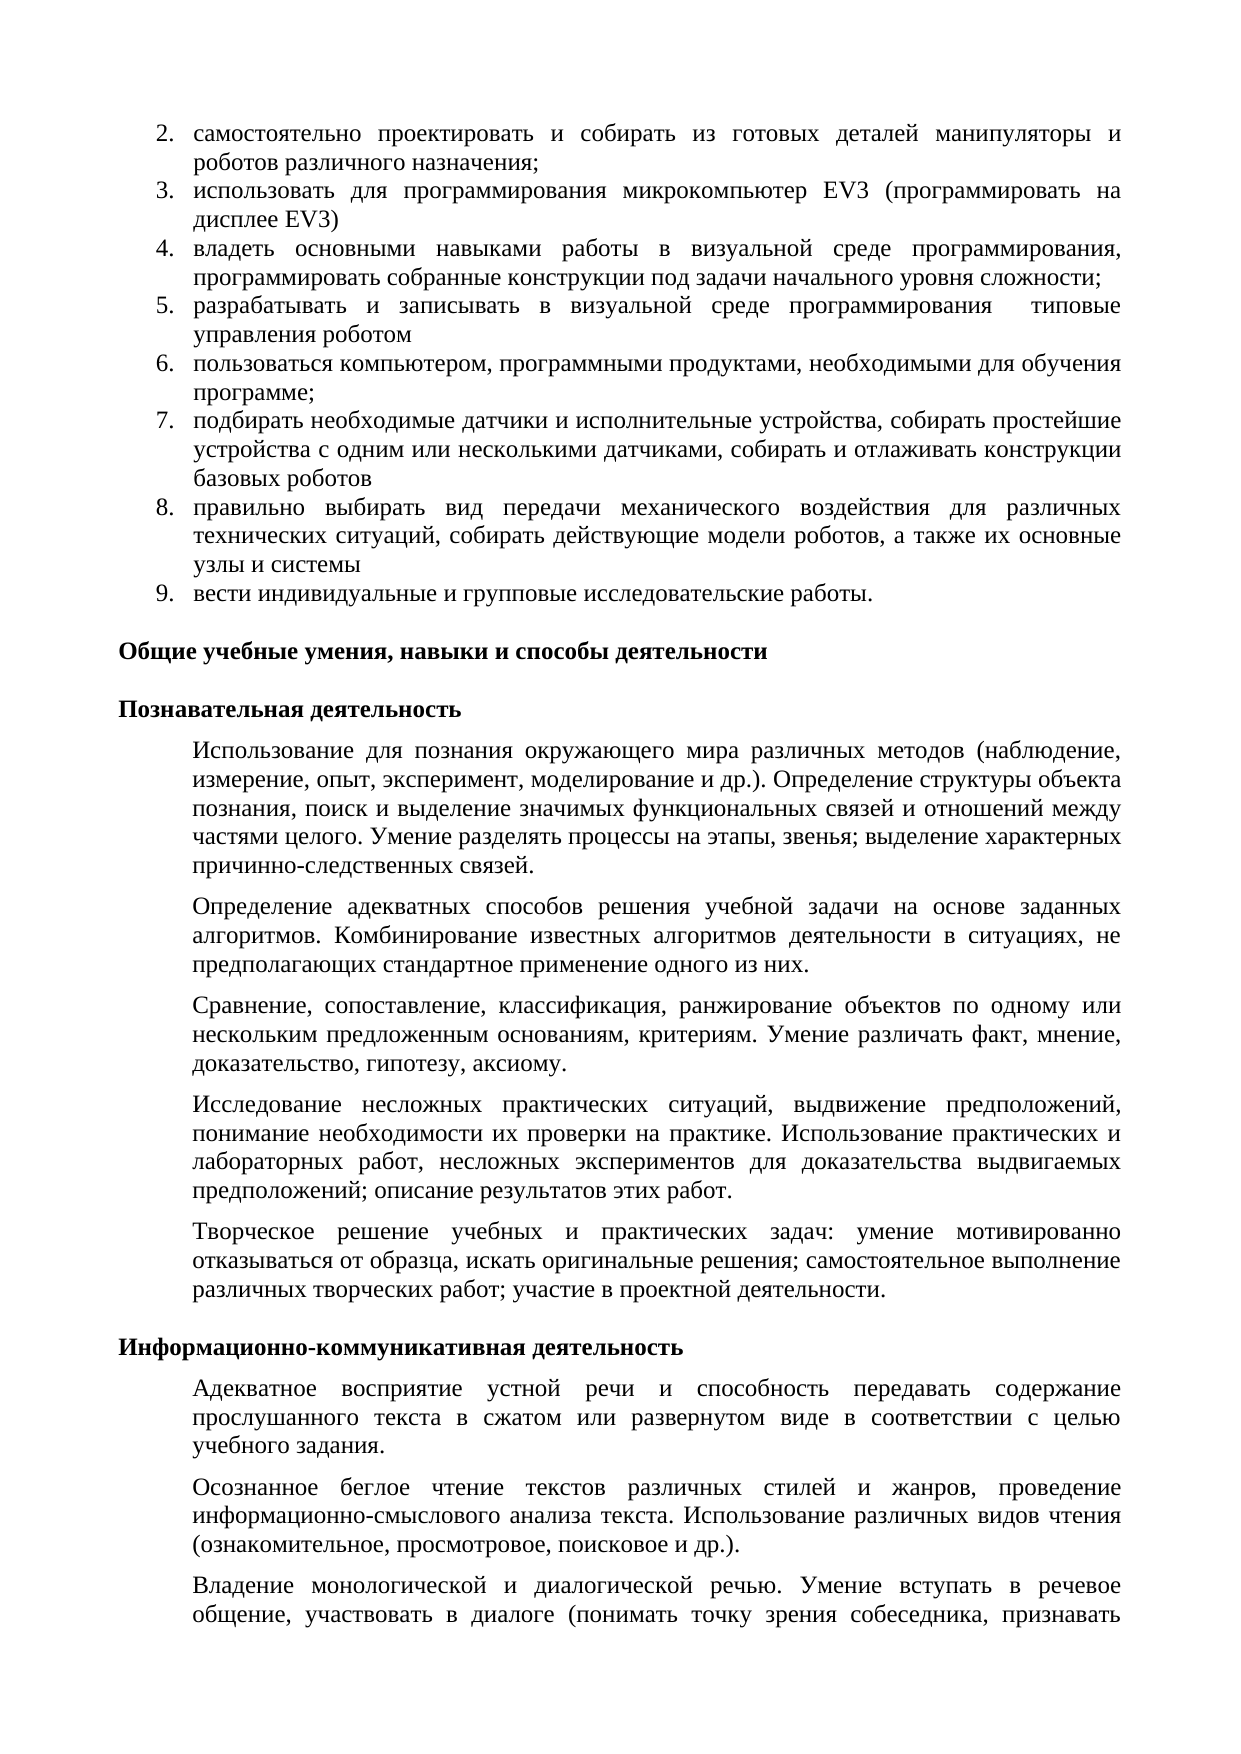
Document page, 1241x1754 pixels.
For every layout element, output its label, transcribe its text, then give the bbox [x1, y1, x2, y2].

list использовать для программирования микрокомпьютер EV3 (программировать на дисплее EV3) [156, 176, 1122, 233]
list пользоваться компьютером, программными продуктами, необходимыми для обучения программе; [156, 348, 1122, 406]
text Информационно-коммуникативная деятельность [118, 1332, 1122, 1361]
text Определение адекватных способов решения учебной задачи на основе заданных алгоритмов. Комбинирование известных алгоритмов деятельности в ситуациях, не предполагающих стандартное применение одного из них. [192, 891, 1122, 978]
text Общие учебные умения, навыки и способы деятельности [118, 636, 1122, 665]
text Сравнение, сопоставление, классификация, ранжирование объектов по одному или нескольким предложенным основаниям, критериям. Умение различать факт, мнение, доказательство, гипотезу, аксиому. [192, 990, 1122, 1076]
list владеть основными навыками работы в визуальной среде программирования, программировать собранные конструкции под задачи начального уровня сложности; [156, 233, 1122, 291]
list правильно выбирать вид передачи механического воздействия для различных технических ситуаций, собирать действующие модели роботов, а также их основные узлы и системы [156, 492, 1122, 578]
list самостоятельно проектировать и собирать из готовых деталей манипуляторы и роботов различного назначения; [156, 118, 1122, 176]
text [192, 1571, 1122, 1628]
list подбирать необходимые датчики и исполнительные устройства, собирать простейшие устройства с одним или несколькими датчиками, собирать и отлаживать конструкции базовых роботов [156, 406, 1122, 492]
text Познавательная деятельность [118, 694, 1122, 723]
list разрабатывать и записывать в визуальной среде программирования типовые управления роботом [156, 291, 1122, 348]
list вести индивидуальные и групповые исследовательские работы. [156, 578, 1122, 607]
text Осознанное беглое чтение текстов различных стилей и жанров, проведение информационно-смыслового анализа текста. Использование различных видов чтения (ознакомительное, просмотровое, поисковое и др.). [192, 1472, 1122, 1558]
text Исследование несложных практических ситуаций, выдвижение предположений, понимание необходимости их проверки на практике. Использование практических и лабораторных работ, несложных экспериментов для доказательства выдвигаемых предположений; описание результатов этих работ. [192, 1089, 1122, 1204]
text Использование для познания окружающего мира различных методов (наблюдение, измерение, опыт, эксперимент, моделирование и др.). Определение структуры объекта познания, поиск и выделение значимых функциональных связей и отношений между частями целого. Умение разделять процессы на этапы, звенья; выделение характерных причинно-следственных связей. [192, 735, 1122, 879]
text Адекватное восприятие устной речи и способность передавать содержание прослушанного текста в сжатом или развернутом виде в соответствии с целью учебного задания. [192, 1373, 1122, 1459]
text Творческое решение учебных и практических задач: умение мотивированно отказываться от образца, искать оригинальные решения; самостоятельное выполнение различных творческих работ; участие в проектной деятельности. [192, 1216, 1122, 1303]
